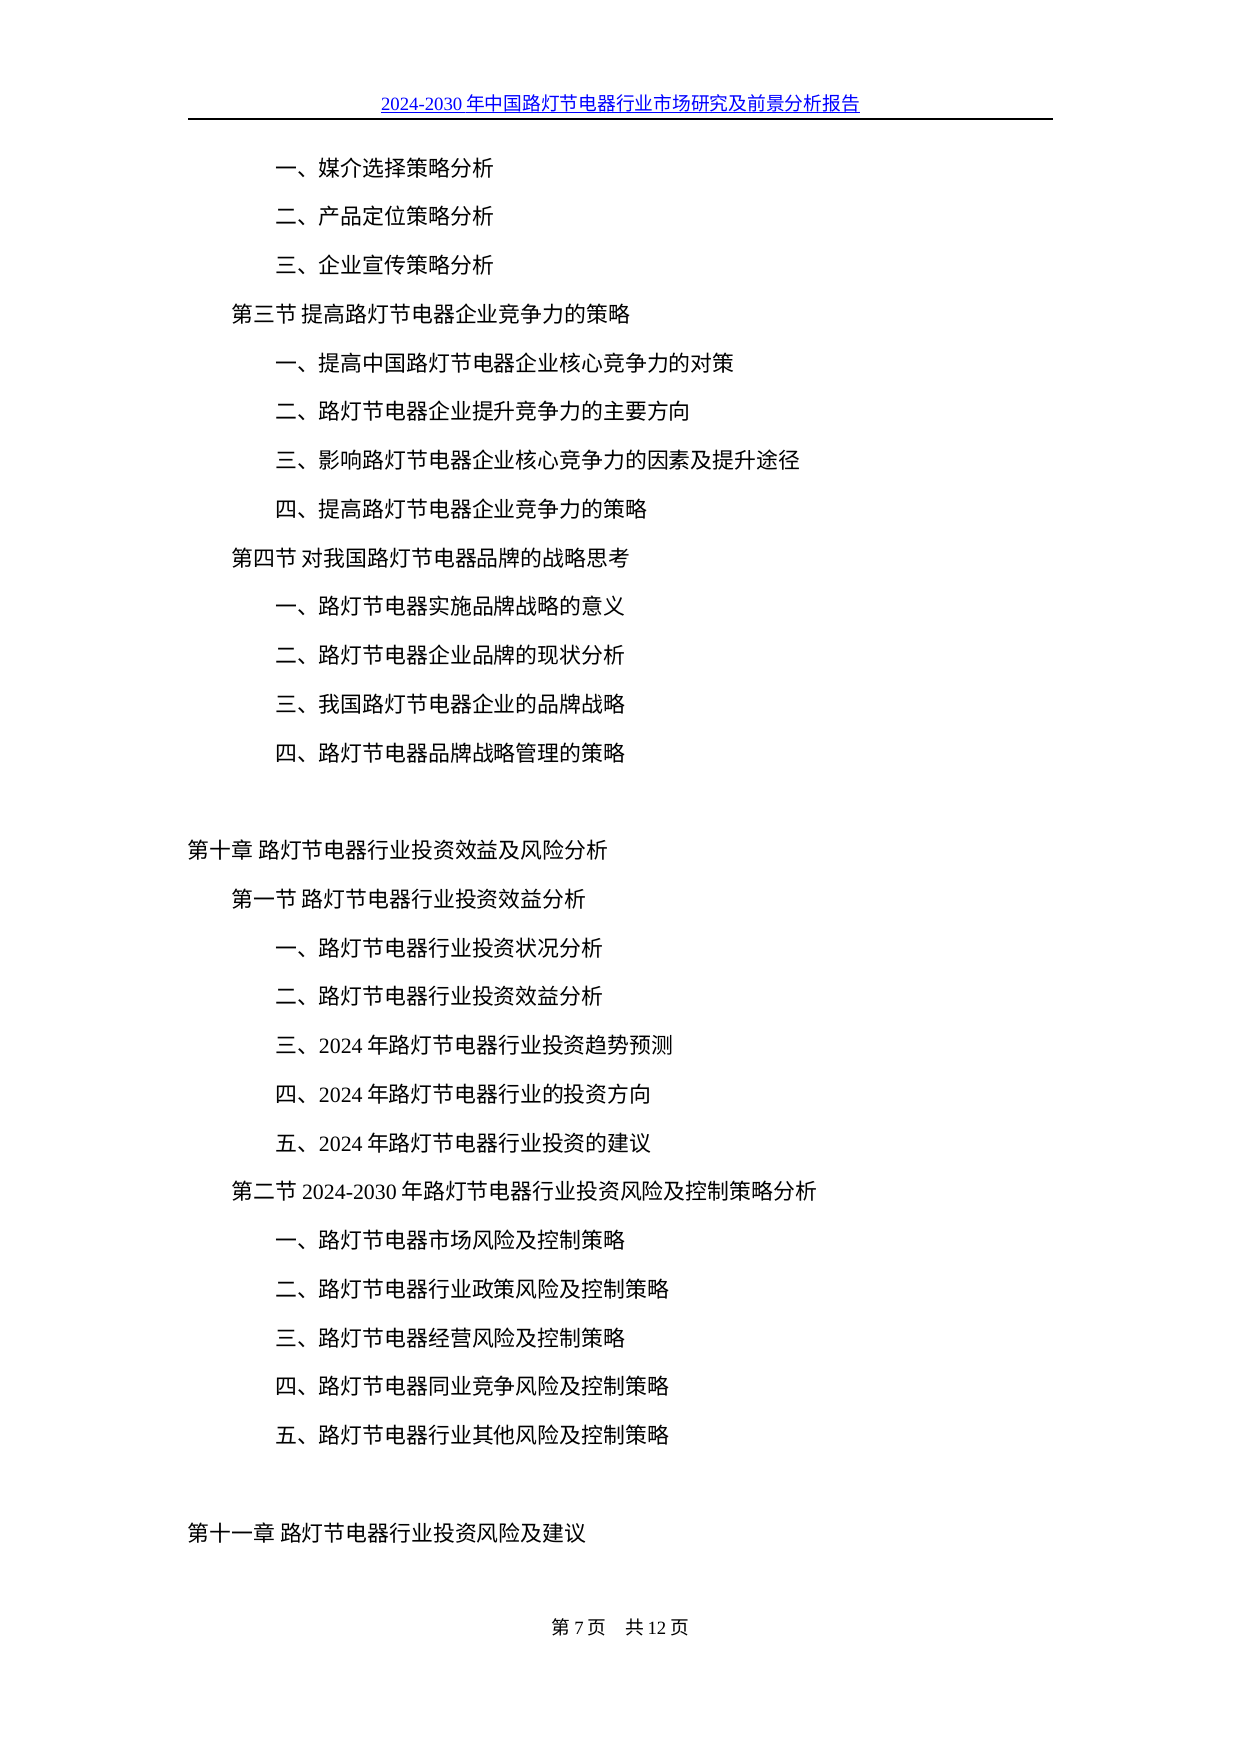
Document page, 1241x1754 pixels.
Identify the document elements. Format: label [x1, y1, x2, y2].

text [187, 150, 1053, 1548]
